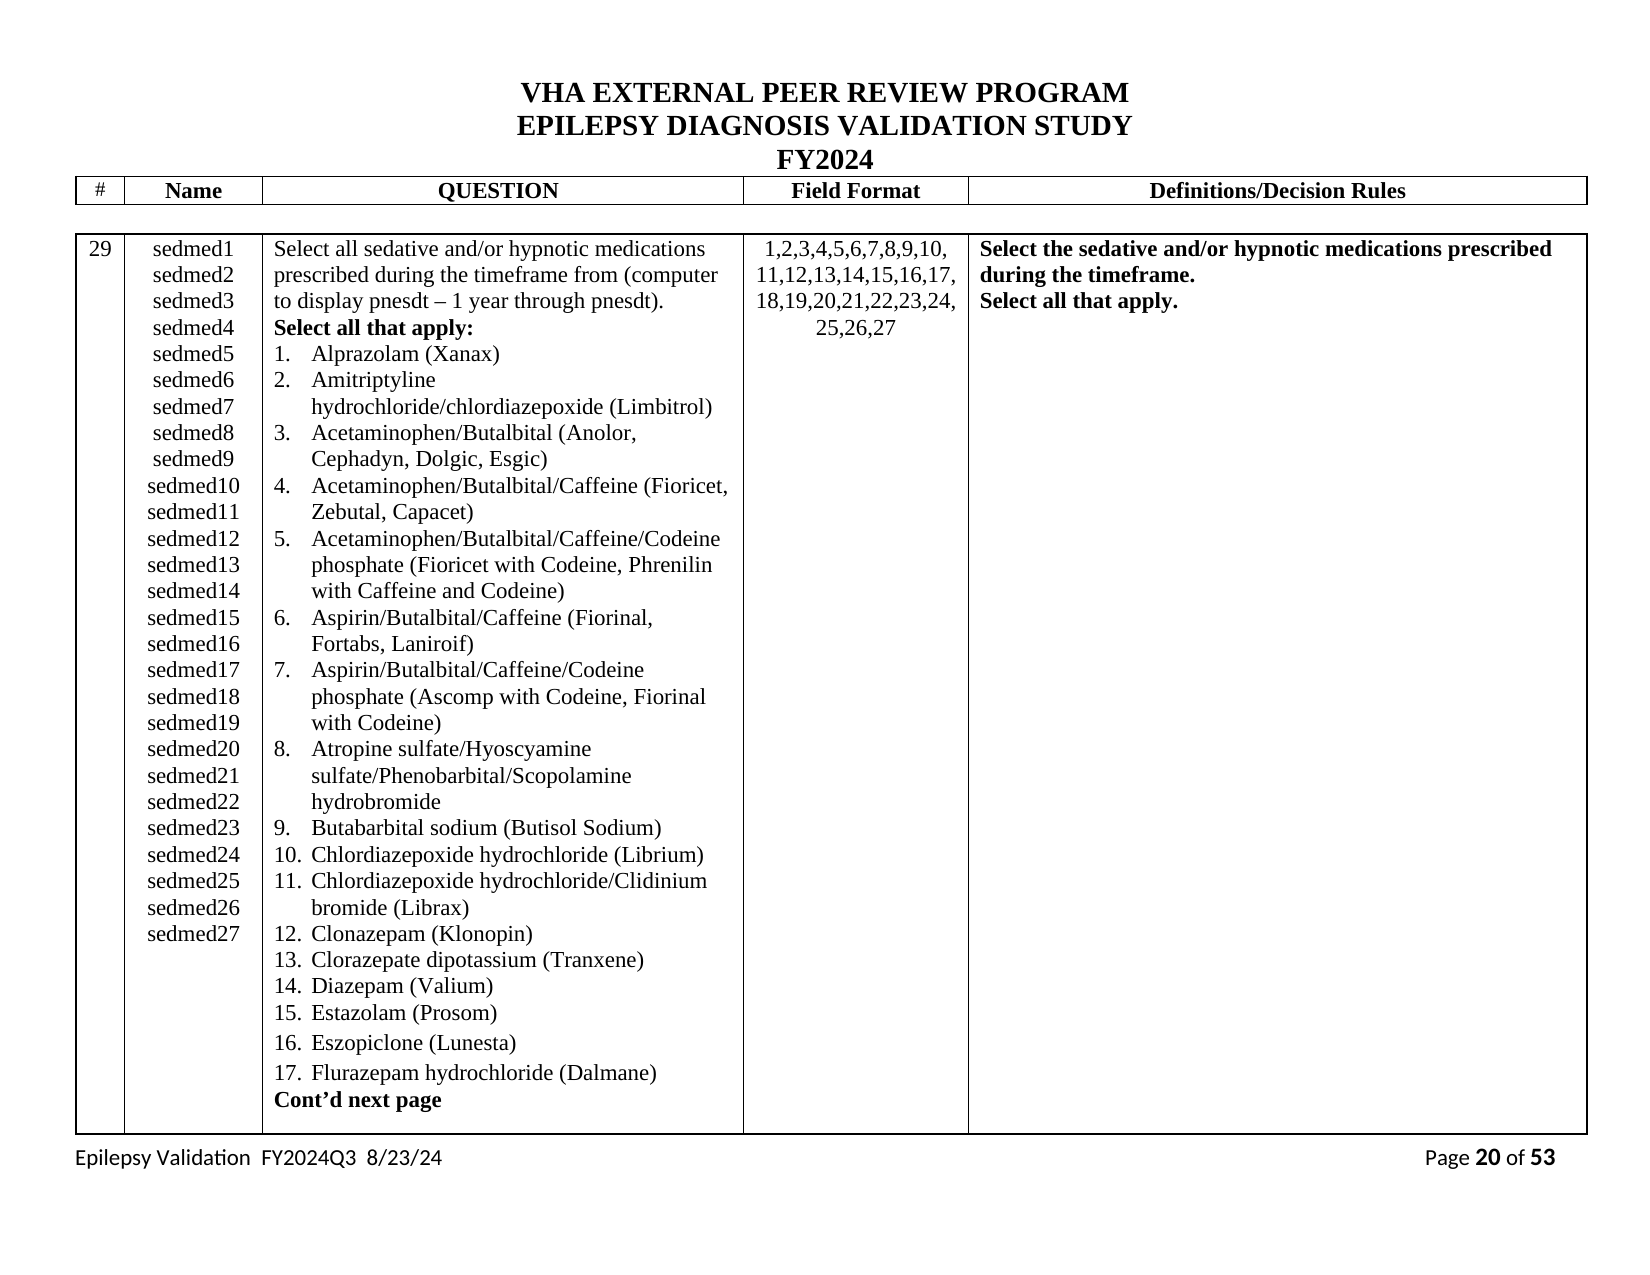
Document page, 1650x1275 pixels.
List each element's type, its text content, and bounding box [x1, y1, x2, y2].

table_cell 29 [77, 235, 124, 1133]
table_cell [744, 235, 968, 1133]
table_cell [969, 235, 1586, 1133]
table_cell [125, 235, 262, 1133]
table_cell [263, 235, 743, 1133]
